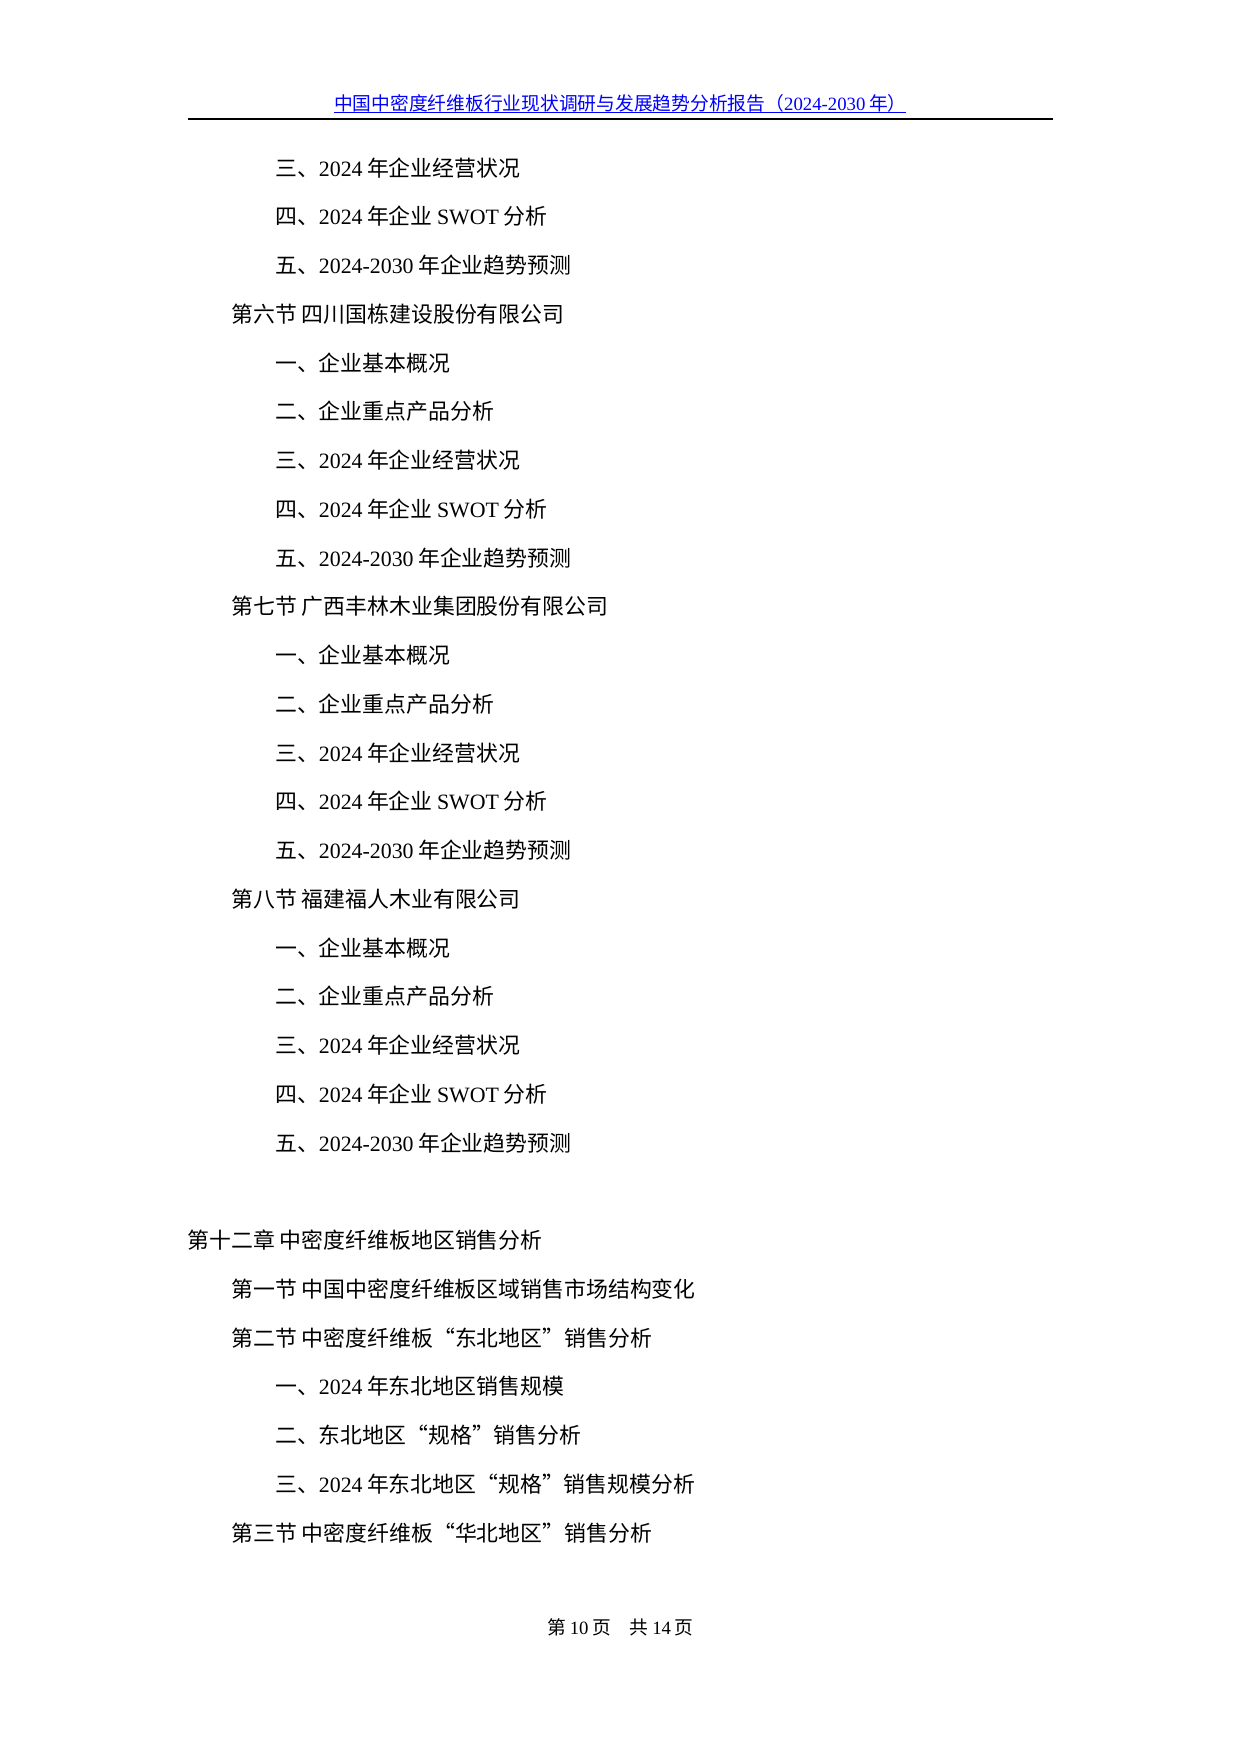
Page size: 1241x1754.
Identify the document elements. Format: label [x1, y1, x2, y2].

text [187, 150, 1053, 1548]
